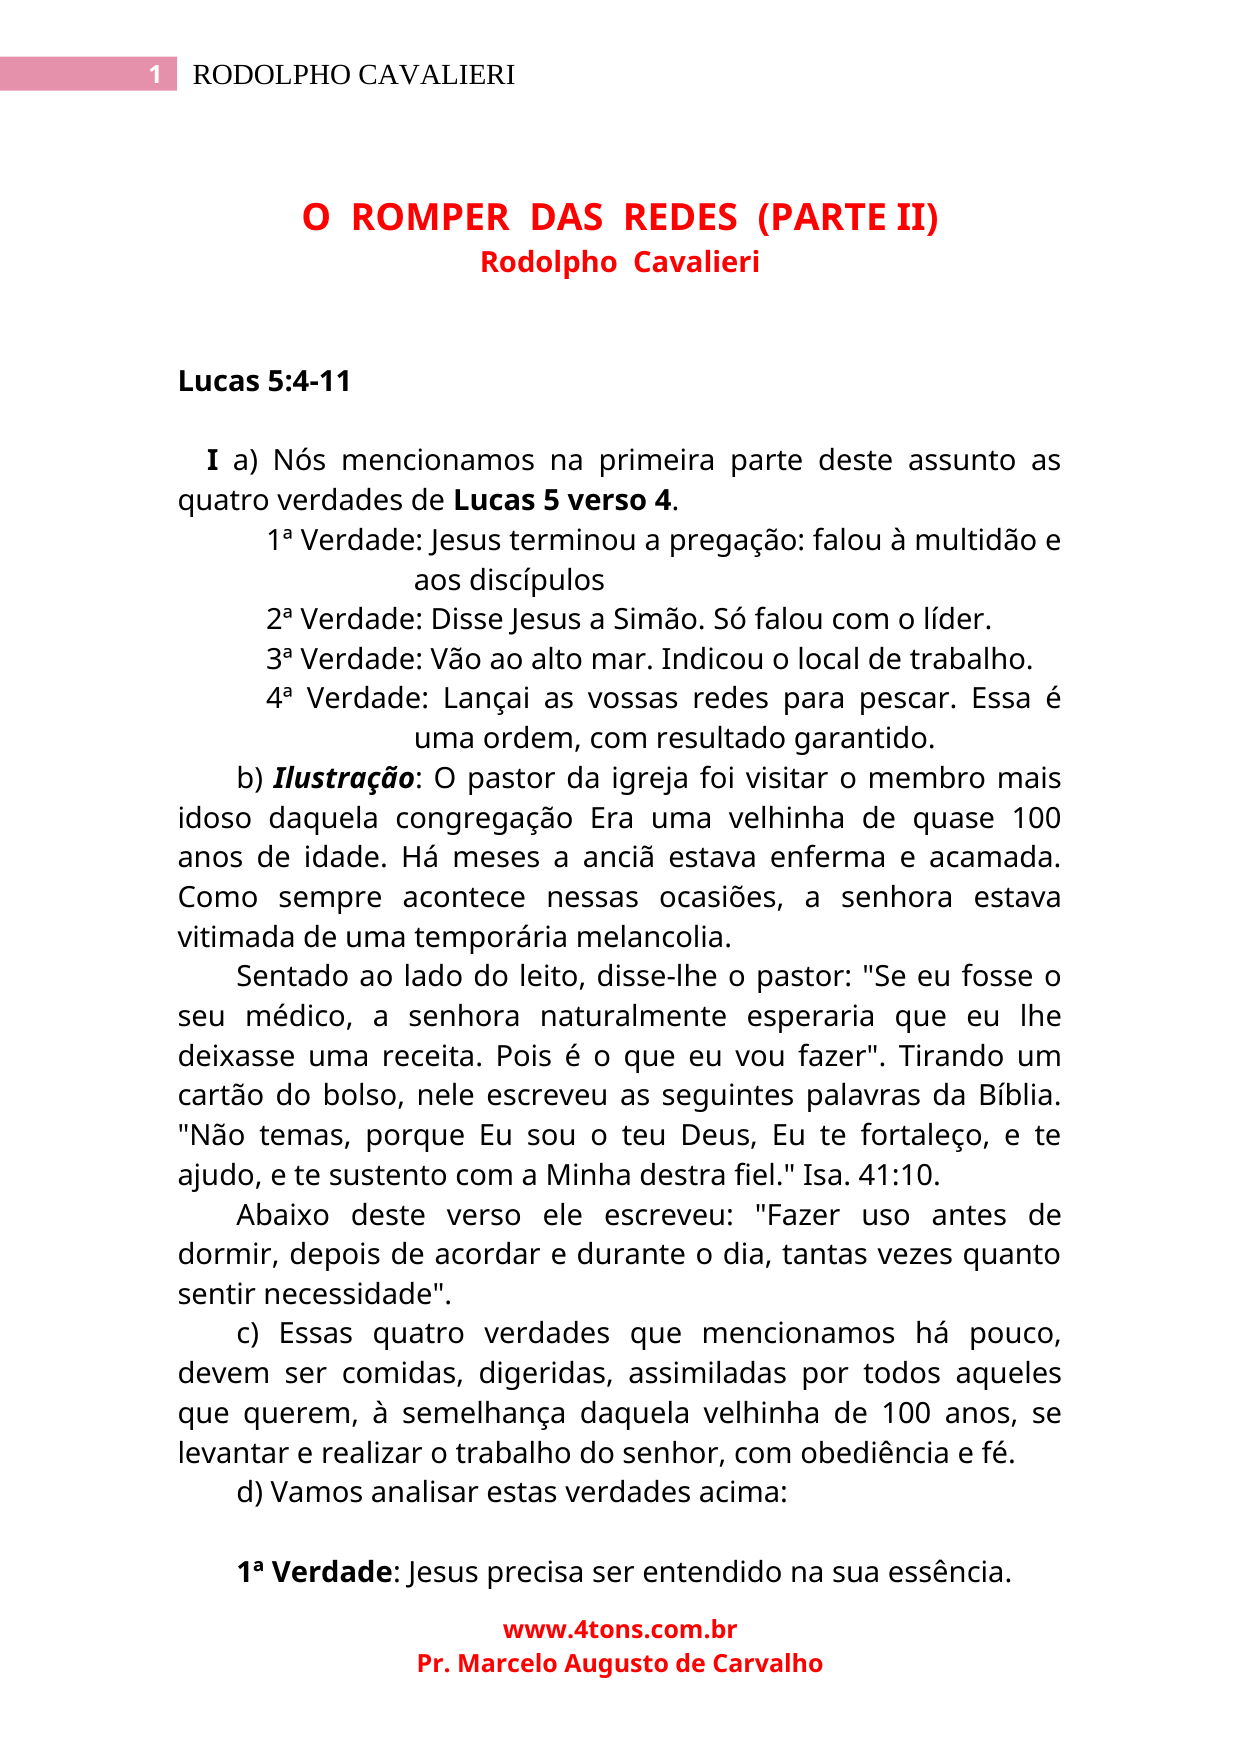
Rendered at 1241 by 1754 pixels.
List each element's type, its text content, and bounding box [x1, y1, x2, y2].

text 1ª Verdade: Jesus terminou a pregação: falou à multidão e aos discípulos [266, 519, 1063, 598]
text 2ª Verdade: Disse Jesus a Simão. Só falou com o líder. [177, 598, 1063, 638]
text 4ª Verdade: Lançai as vossas redes para pescar. Essa é uma ordem, com resultado garantido. [266, 678, 1063, 757]
text 3ª Verdade: Vão ao alto mar. Indicou o local de trabalho. [177, 638, 1063, 678]
text Sentado ao lado do leito, disse-lhe o pastor: "Se eu fosse o seu médico, a senhora naturalmente esperaria que eu lhe deixasse uma receita. Pois é o que eu vou fazer". Tirando um cartão do bolso, nele escreveu as seguintes palavras da Bíblia. "Não temas, porque Eu sou o teu Deus, Eu te fortaleço, e te ajudo, e te sustento com a Minha destra fiel." Isa. 41:10. [177, 956, 1063, 1194]
text b) Ilustração: O pastor da igreja foi visitar o membro mais idoso daquela congregação Era uma velhinha de quase 100 anos de idade. Há meses a anciã estava enferma e acamada. Como sempre acontece nessas ocasiões, a senhora estava vitimada de uma temporária melancolia. [177, 757, 1063, 956]
text I a) Nós mencionamos na primeira parte deste assunto as quatro verdades de Lucas 5 verso 4. [177, 440, 1063, 519]
text Abaixo deste verso ele escreveu: "Fazer uso antes de dormir, depois de acordar e durante o dia, tantas vezes quanto sentir necessidade". [177, 1194, 1063, 1313]
text Lucas 5:4-11 [177, 360, 1063, 400]
text d) Vamos analisar estas verdades acima: [177, 1472, 1063, 1511]
text Rodolpho Cavalieri [177, 241, 1063, 281]
text 1ª Verdade: Jesus precisa ser entendido na sua essência. [177, 1551, 1063, 1591]
text O ROMPER DAS REDES (PARTE II) [177, 190, 1063, 241]
text c) Essas quatro verdades que mencionamos há pouco, devem ser comidas, digeridas, assimiladas por todos aqueles que querem, à semelhança daquela velhinha de 100 anos, se levantar e realizar o trabalho do senhor, com obediência e fé. [177, 1313, 1063, 1472]
